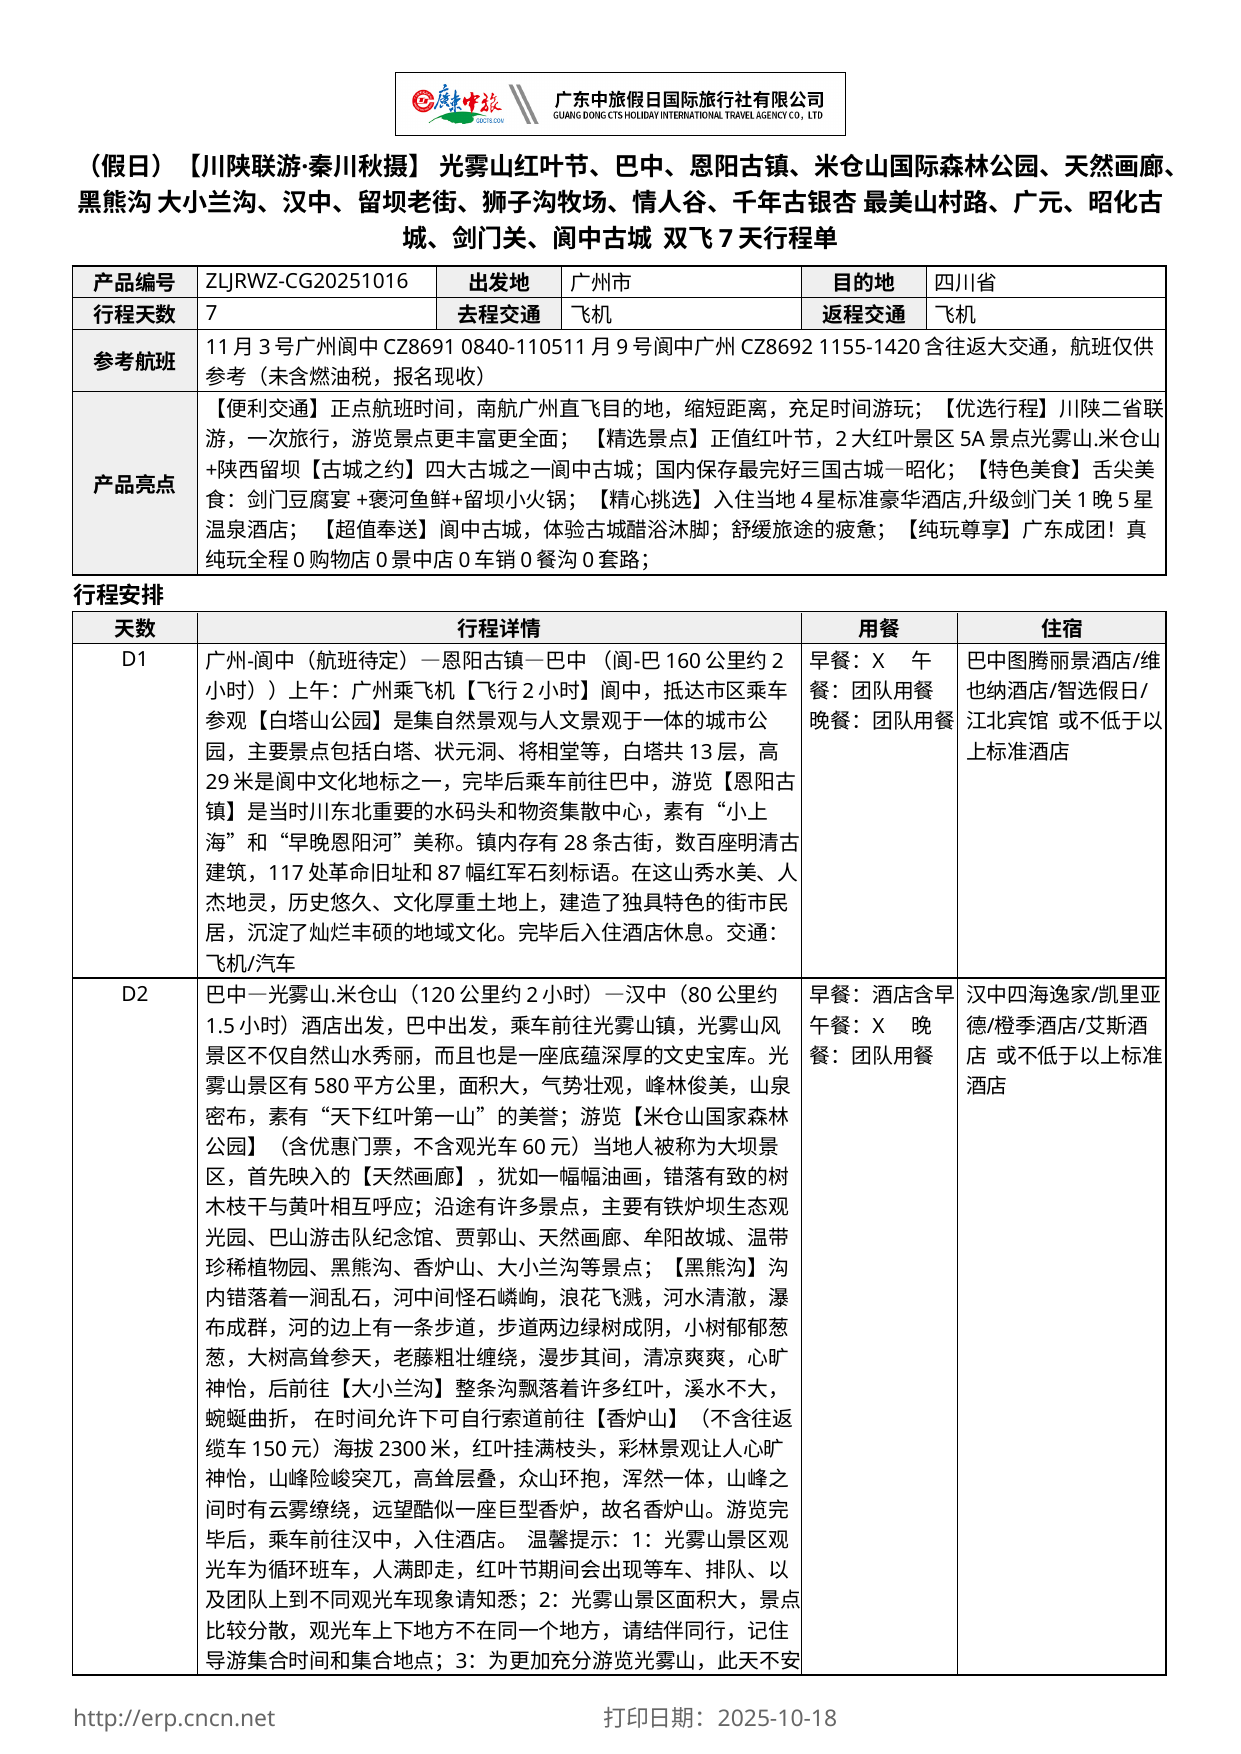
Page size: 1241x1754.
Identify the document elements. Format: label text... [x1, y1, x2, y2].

text （假日）【川陕联游·秦川秋摄】 光雾山红叶节、巴中、恩阳古镇、米仓山国际森林公园、天然画廊、黑熊沟 大小兰沟、汉中、留坝老街、狮子沟牧场、情人谷、千年古银杏 最美山村路、广元、昭化古城、剑门关、阆中古城 双飞7天行程单 [73, 146, 1167, 255]
table_header 四川省 [927, 267, 1165, 297]
table_header 天数 [73, 612, 197, 643]
table_cell 广州-阆中（航班待定）—恩阳古镇—巴中 （阆-巴160公里约2小时）） [198, 644, 801, 977]
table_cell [802, 979, 957, 1674]
picture [396, 73, 845, 135]
table_header 行程详情 [198, 612, 801, 643]
table_cell D2 [73, 979, 197, 1674]
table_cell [958, 979, 1165, 1674]
table_cell 【便利交通】正点航班时间，南航广州直飞目的地，缩短距离，充足时间游玩； [198, 392, 1165, 574]
table_cell 飞机 [927, 298, 1165, 329]
table_cell 早餐：X 午餐：团队用餐 晚餐：团队用餐 [802, 644, 957, 977]
table_cell 11月3号广州阆中CZ8691 0840-1105 [198, 330, 1165, 391]
table_header ZLJRWZ-CG20251016 [198, 267, 436, 297]
text 行程安排 [73, 577, 1167, 610]
table_cell 7 [198, 298, 436, 329]
table_cell 参考航班 [73, 330, 197, 391]
table_cell 飞机 [562, 298, 801, 329]
table_cell 产品亮点 [73, 392, 197, 574]
table_cell 巴中图腾丽景酒店/维也纳酒店/智选假日/江北宾馆 或不低于以上标准酒店 [958, 644, 1165, 977]
table_header 出发地 [437, 267, 561, 297]
table_header 产品编号 [73, 267, 197, 297]
table_cell D1 [73, 644, 197, 977]
table_cell 去程交通 [437, 298, 561, 329]
table_header 目的地 [802, 267, 926, 297]
table_header 广州市 [562, 267, 801, 297]
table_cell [198, 979, 801, 1674]
table_header 住宿 [958, 612, 1165, 643]
table_header 用餐 [802, 612, 957, 643]
table_cell 返程交通 [802, 298, 926, 329]
table_cell 行程天数 [73, 298, 197, 329]
